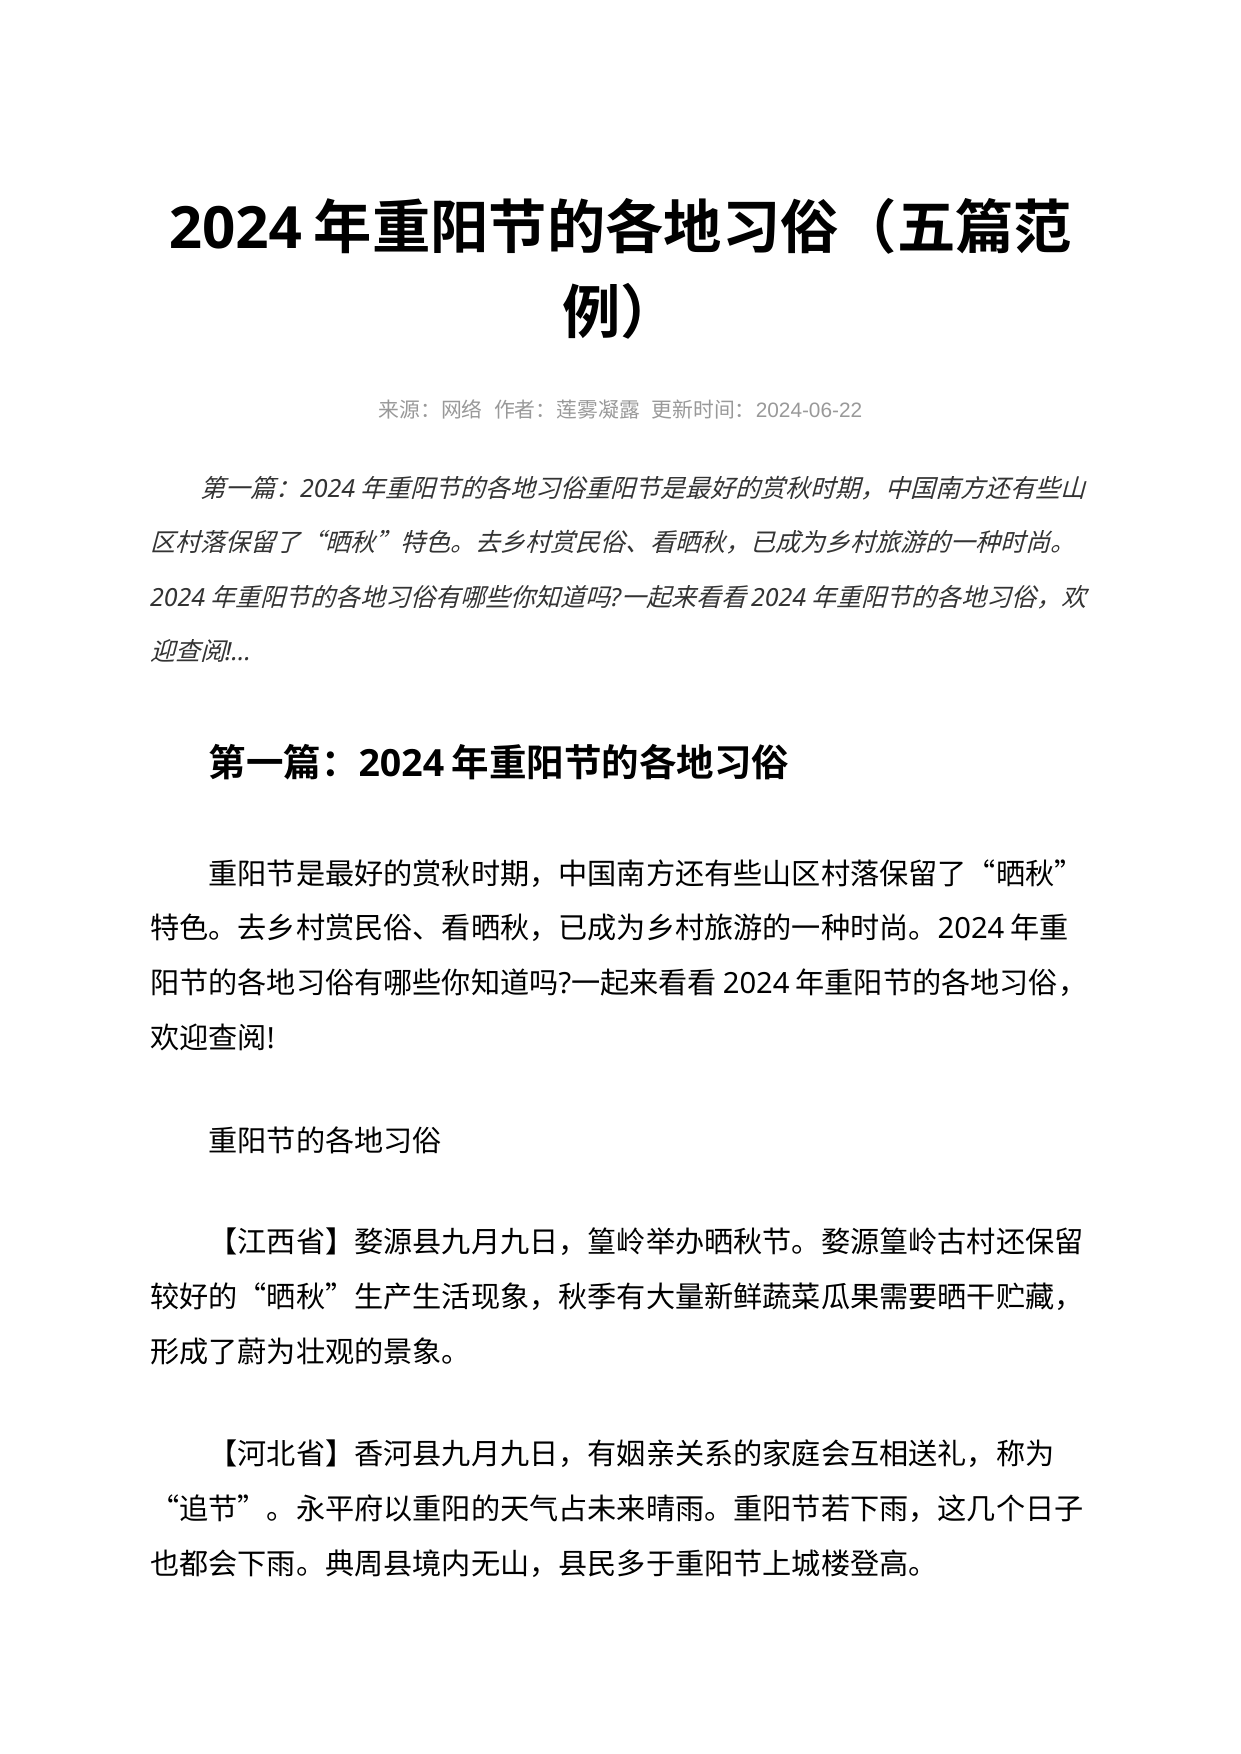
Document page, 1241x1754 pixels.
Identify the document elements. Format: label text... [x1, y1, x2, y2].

text 重阳节是最好的赏秋时期，中国南方还有些山区村落保留了“晒秋”特色。去乡村赏民俗、看晒秋，已成为乡村旅游的一种时尚。2024年重阳节的各地习俗有哪些你知道吗?一起来看看2024年重阳节的各地习俗，欢迎查阅! [150, 850, 1090, 1057]
text 【江西省】婺源县九月九日，篁岭举办晒秋节。婺源篁岭古村还保留较好的“晒秋”生产生活现象，秋季有大量新鲜蔬菜瓜果需要晒干贮藏，形成了蔚为壮观的景象。 [150, 1219, 1090, 1371]
text 第一篇：2024年重阳节的各地习俗重阳节是最好的赏秋时期，中国南方还有些山区村落保留了“晒秋”特色。去乡村赏民俗、看晒秋，已成为乡村旅游的一种时尚。2024年重阳节的各地习俗有哪些你知道吗?一起来看看2024年重阳节的各地习俗，欢迎查阅!... [150, 468, 1090, 668]
text 第一篇：2024年重阳节的各地习俗 [150, 733, 1090, 787]
text 【河北省】香河县九月九日，有姻亲关系的家庭会互相送礼，称为“追节”。永平府以重阳的天气占未来晴雨。重阳节若下雨，这几个日子也都会下雨。典周县境内无山，县民多于重阳节上城楼登高。 [150, 1430, 1090, 1582]
subtitle 2024年重阳节的各地习俗（五篇范例） [150, 181, 1090, 351]
text 来源：网络 作者：莲雾凝露 更新时间：2024-06-22 [150, 397, 1090, 421]
text 重阳节的各地习俗 [150, 1117, 1090, 1159]
